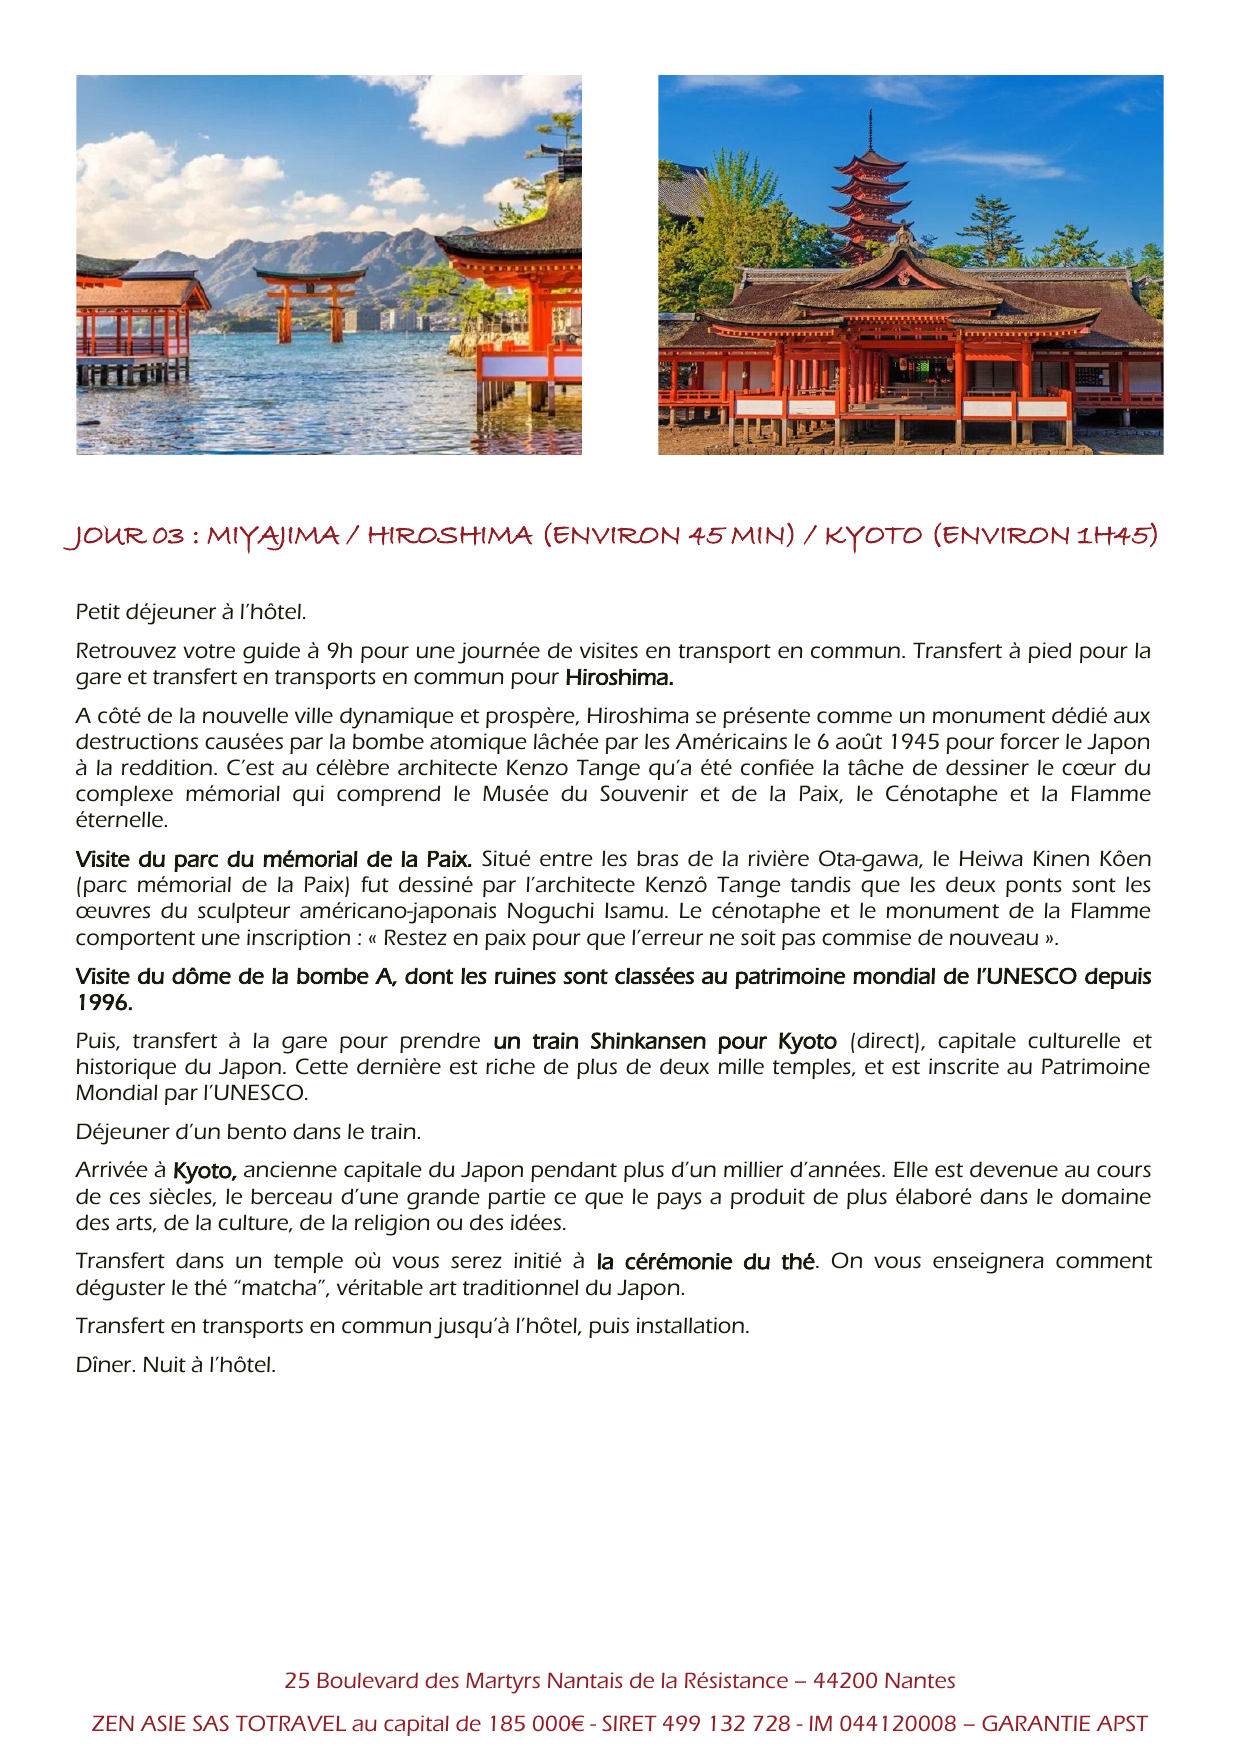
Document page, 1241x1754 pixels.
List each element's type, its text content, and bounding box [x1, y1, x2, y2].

table_header Petit déjeuner à l’hôtel. [75, 599, 1164, 638]
table_cell Arrivée à Kyoto, ancienne capitale du Japon pendant plus d’un millier d’années. Elle est devenue au cours de ces siècles, le berceau d’une grande partie ce que le pays a produit de plus élaboré dans le domaine des arts, de la culture, de la religion ou des idées. [75, 1158, 1164, 1248]
picture [76, 75, 582, 455]
picture [658, 75, 1164, 455]
table_cell Dîner. Nuit à l’hôtel. [75, 1352, 1164, 1391]
table_cell Puis, transfert à la gare pour prendre un train Shinkansen pour Kyoto (direct), capitale culturelle et historique du Japon. Cette dernière est riche de plus de deux mille temples, et est inscrite au Patrimoine Mondial par l’UNESCO. [75, 1028, 1164, 1119]
table_cell Visite du parc du mémorial de la Paix. Situé entre les bras de la rivière Ota-gawa, le Heiwa Kinen Kôen (parc mémorial de la Paix) fut dessiné par l’architecte Kenzô Tange tandis que les deux ponts sont les œuvres du sculpteur américano-japonais Noguchi Isamu. Le cénotaphe et le monument de la Flamme comportent une inscription : « Restez en paix pour que l’erreur ne soit pas commise de nouveau ». [75, 846, 1164, 963]
table_cell Visite du dôme de la bombe A, dont les ruines sont classées au patrimoine mondial de l’UNESCO depuis 1996. [75, 963, 1164, 1028]
table_cell Retrouvez votre guide à 9h pour une journée de visites en transport en commun. Transfert à pied pour la gare et transfert en transports en commun pour Hiroshima. [75, 638, 1164, 703]
table_cell Transfert en transports en commun jusqu’à l’hôtel, puis installation. [75, 1313, 1164, 1352]
table_cell Déjeuner d’un bento dans le train. [75, 1119, 1164, 1157]
table_cell Transfert dans un temple où vous serez initié à la cérémonie du thé. On vous enseignera comment déguster le thé “matcha”, véritable art traditionnel du Japon. [75, 1249, 1164, 1313]
table_cell A côté de la nouvelle ville dynamique et prospère, Hiroshima se présente comme un monument dédié aux destructions causées par la bombe atomique lâchée par les Américains le 6 août 1945 pour forcer le Japon à la reddition. C’est au célèbre architecte Kenzo Tange qu’a été confiée la tâche de dessiner le cœur du complexe mémorial qui comprend le Musée du Souvenir et de la Paix, le Cénotaphe et la Flamme éternelle. [75, 703, 1164, 846]
text Jour 03 : MIYAJIMA / HIROSHIMA (environ 45 min) / KYOTO (environ 1h45) [75, 518, 1165, 554]
